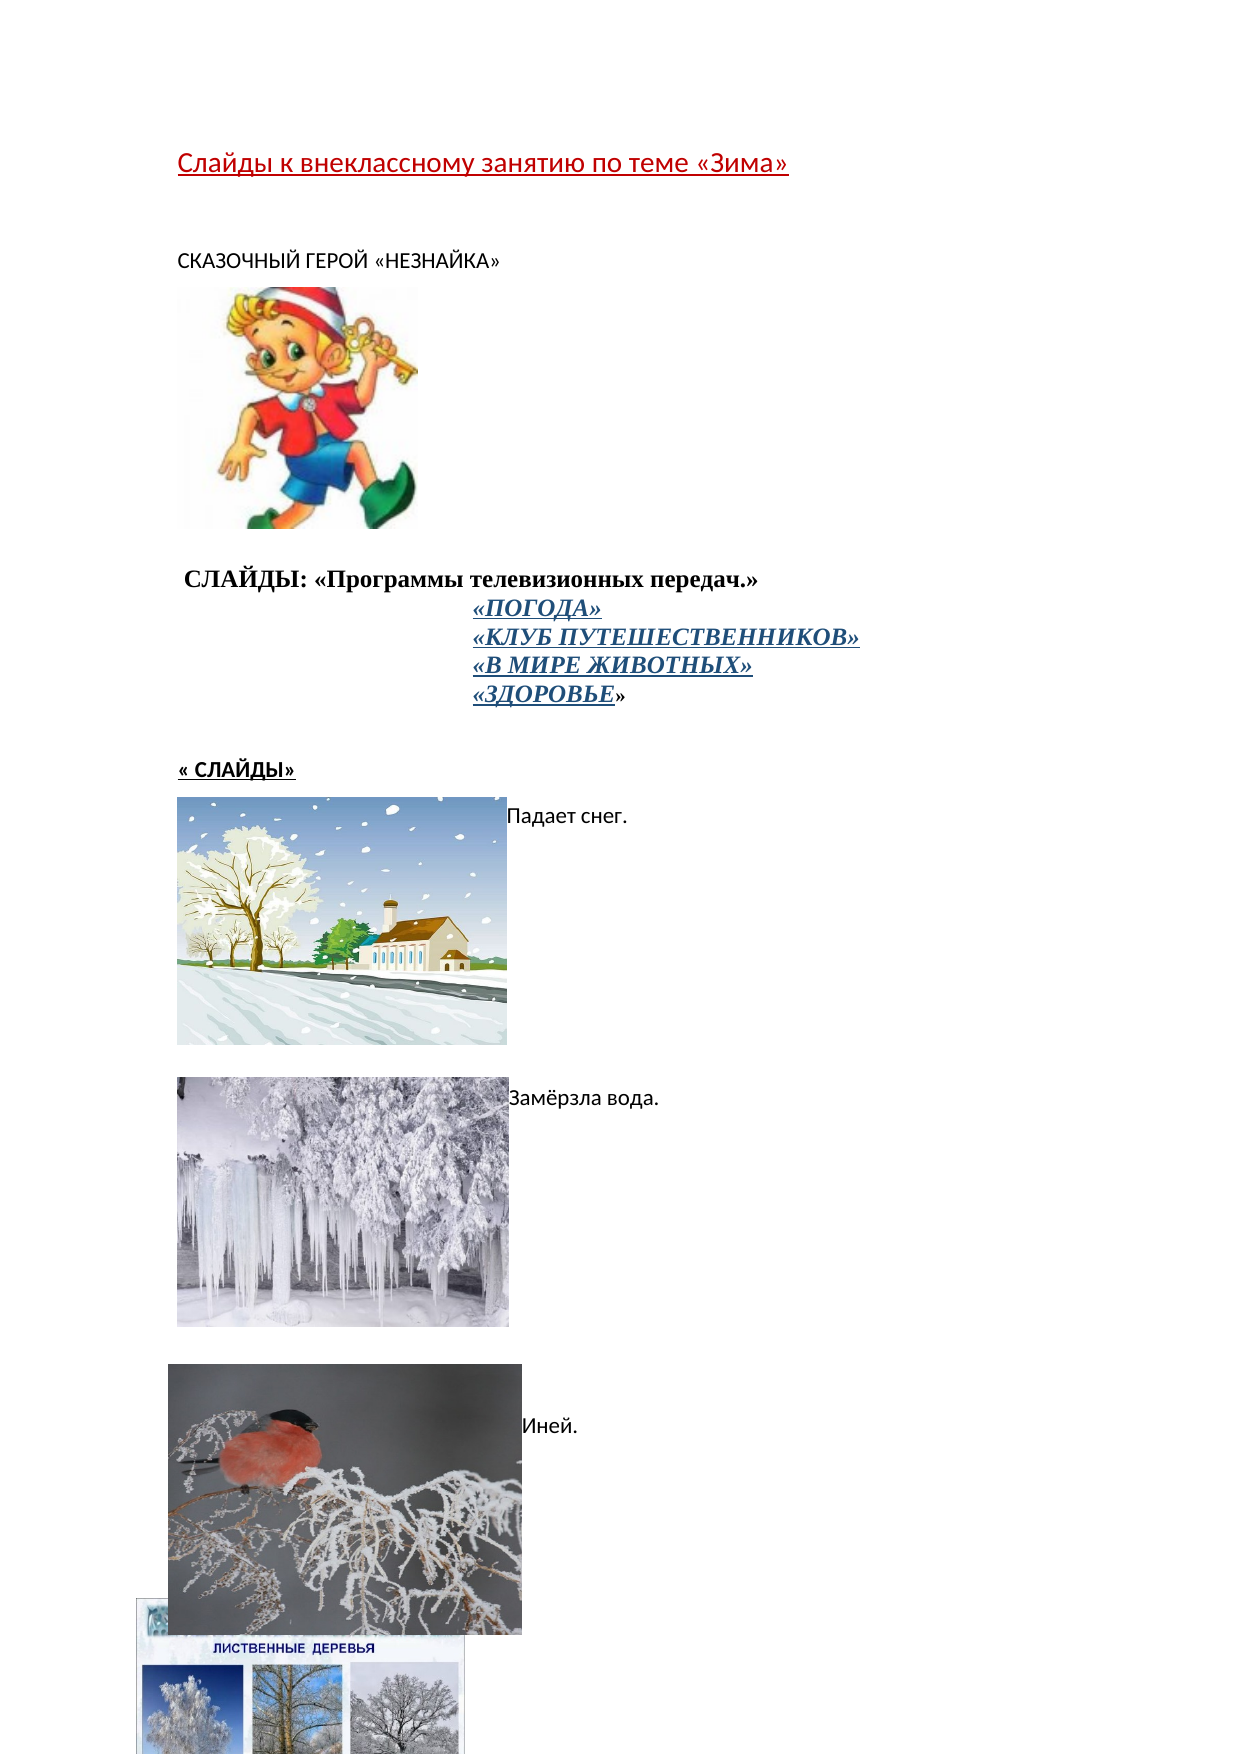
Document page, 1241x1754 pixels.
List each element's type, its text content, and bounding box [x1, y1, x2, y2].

text СЛАЙДЫ: «Программы телевизионных передач.» [177, 564, 1152, 593]
text «КЛУБ ПУТЕШЕСТВЕННИКОВ» [472, 622, 1152, 650]
picture [177, 1077, 509, 1327]
text «ЗДОРОВЬЕ» [472, 679, 1152, 708]
text «ПОГОДА» [472, 593, 1152, 622]
text Слайды к внеклассному занятию по теме «Зима» [177, 144, 1152, 179]
text Падает снег. [507, 802, 1152, 830]
text « СЛАЙДЫ» [177, 755, 1152, 783]
text Замёрзла вода. [509, 1083, 1152, 1111]
picture [136, 1364, 522, 1754]
text СКАЗОЧНЫЙ ГЕРОЙ «НЕЗНАЙКА» [177, 246, 1152, 274]
picture [177, 287, 418, 529]
text Иней. [522, 1411, 1152, 1439]
text «В МИРЕ ЖИВОТНЫХ» [472, 650, 1152, 679]
picture [177, 797, 507, 1045]
